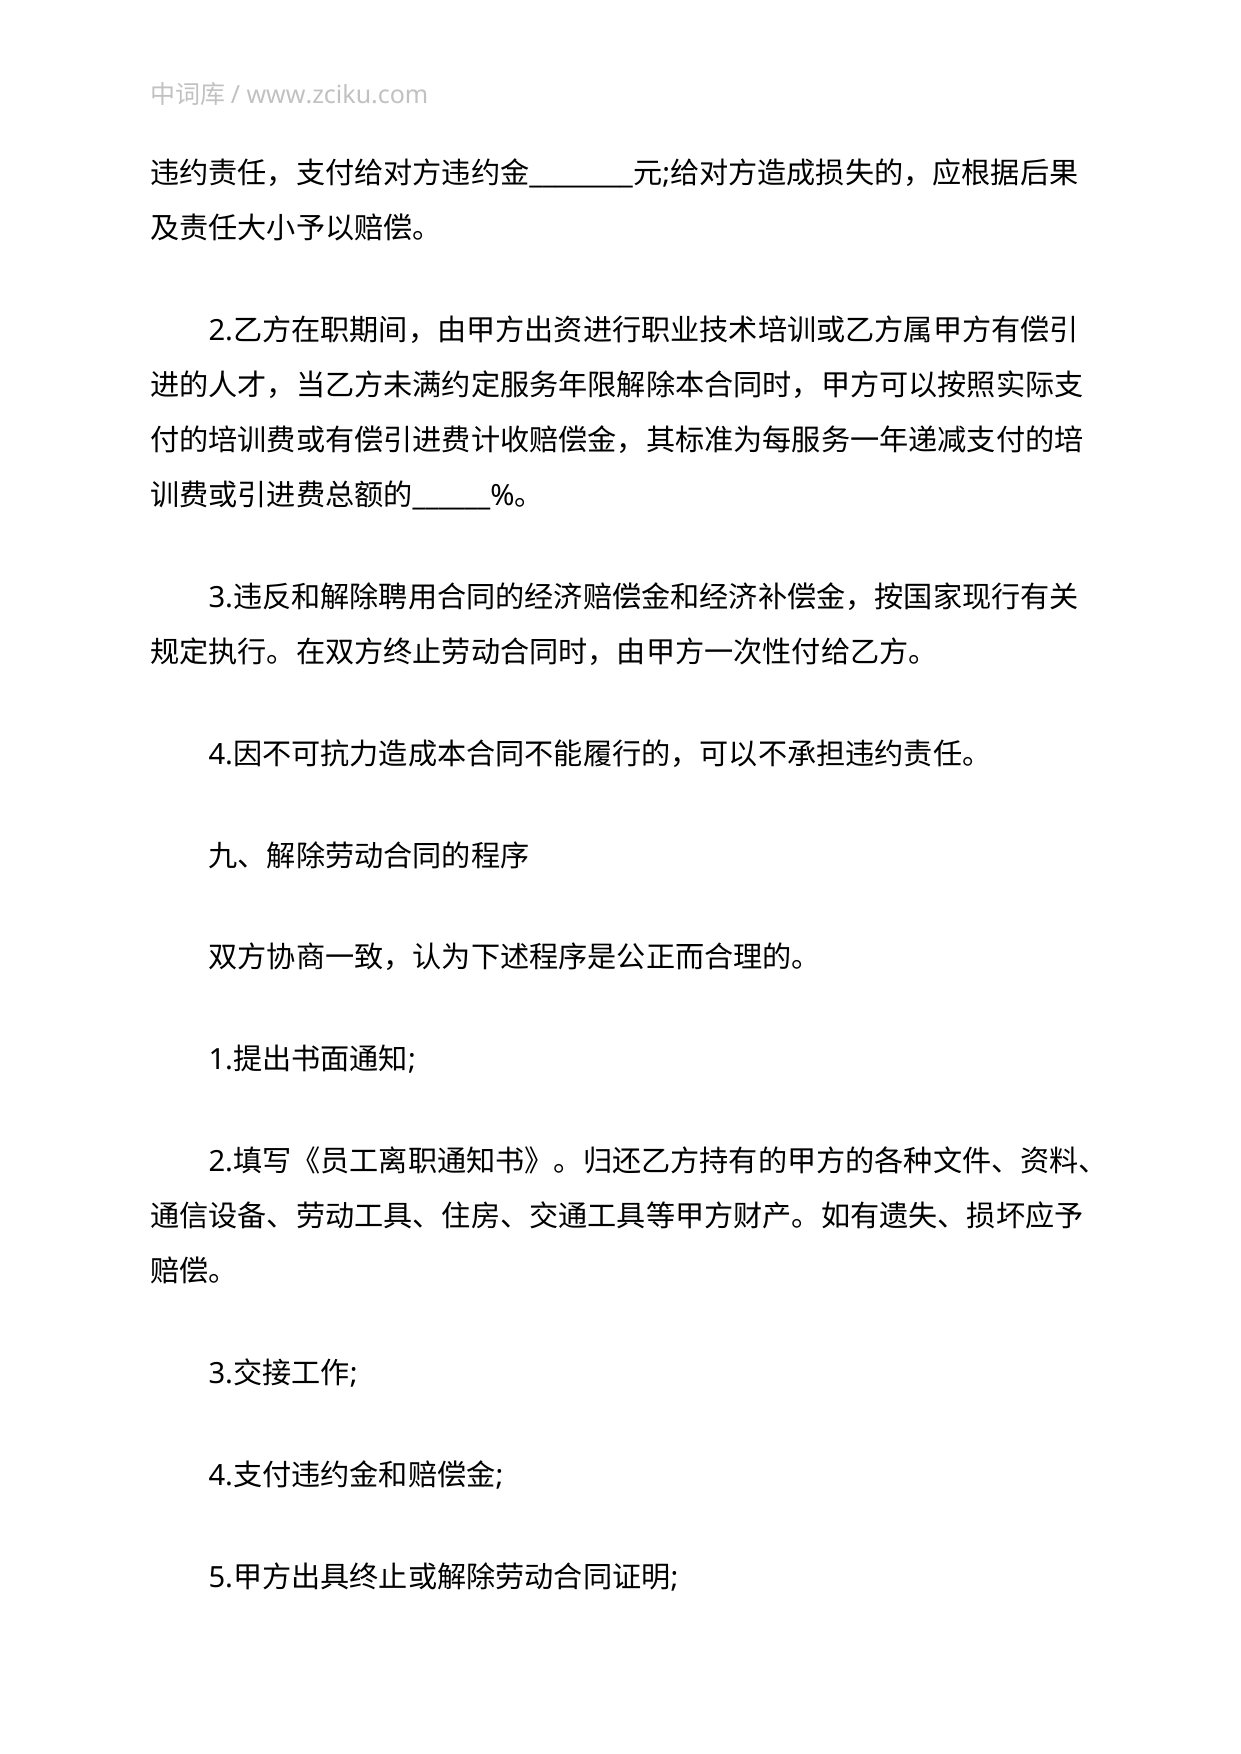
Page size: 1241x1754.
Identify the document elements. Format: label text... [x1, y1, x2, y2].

text 双方协商一致，认为下述程序是公正而合理的。 [150, 934, 1090, 976]
text 2.乙方在职期间，由甲方出资进行职业技术培训或乙方属甲方有偿引进的人才，当乙方未满约定服务年限解除本合同时，甲方可以按照实际支付的培训费或有偿引进费计收赔偿金，其标准为每服务一年递减支付的培训费或引进费总额的______%。 [150, 307, 1090, 514]
text 3.交接工作; [150, 1349, 1090, 1392]
text 3.违反和解除聘用合同的经济赔偿金和经济补偿金，按国家现行有关规定执行。在双方终止劳动合同时，由甲方一次性付给乙方。 [150, 573, 1090, 671]
text 4.因不可抗力造成本合同不能履行的，可以不承担违约责任。 [150, 730, 1090, 773]
text 2.填写《员工离职通知书》。归还乙方持有的甲方的各种文件、资料、通信设备、劳动工具、住房、交通工具等甲方财产。如有遗失、损坏应予赔偿。 [150, 1138, 1090, 1290]
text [150, 150, 1090, 247]
text 1.提出书面通知; [150, 1036, 1090, 1078]
text 九、解除劳动合同的程序 [150, 832, 1090, 874]
text 4.支付违约金和赔偿金; [150, 1451, 1090, 1494]
text 5.甲方出具终止或解除劳动合同证明; [150, 1553, 1090, 1596]
